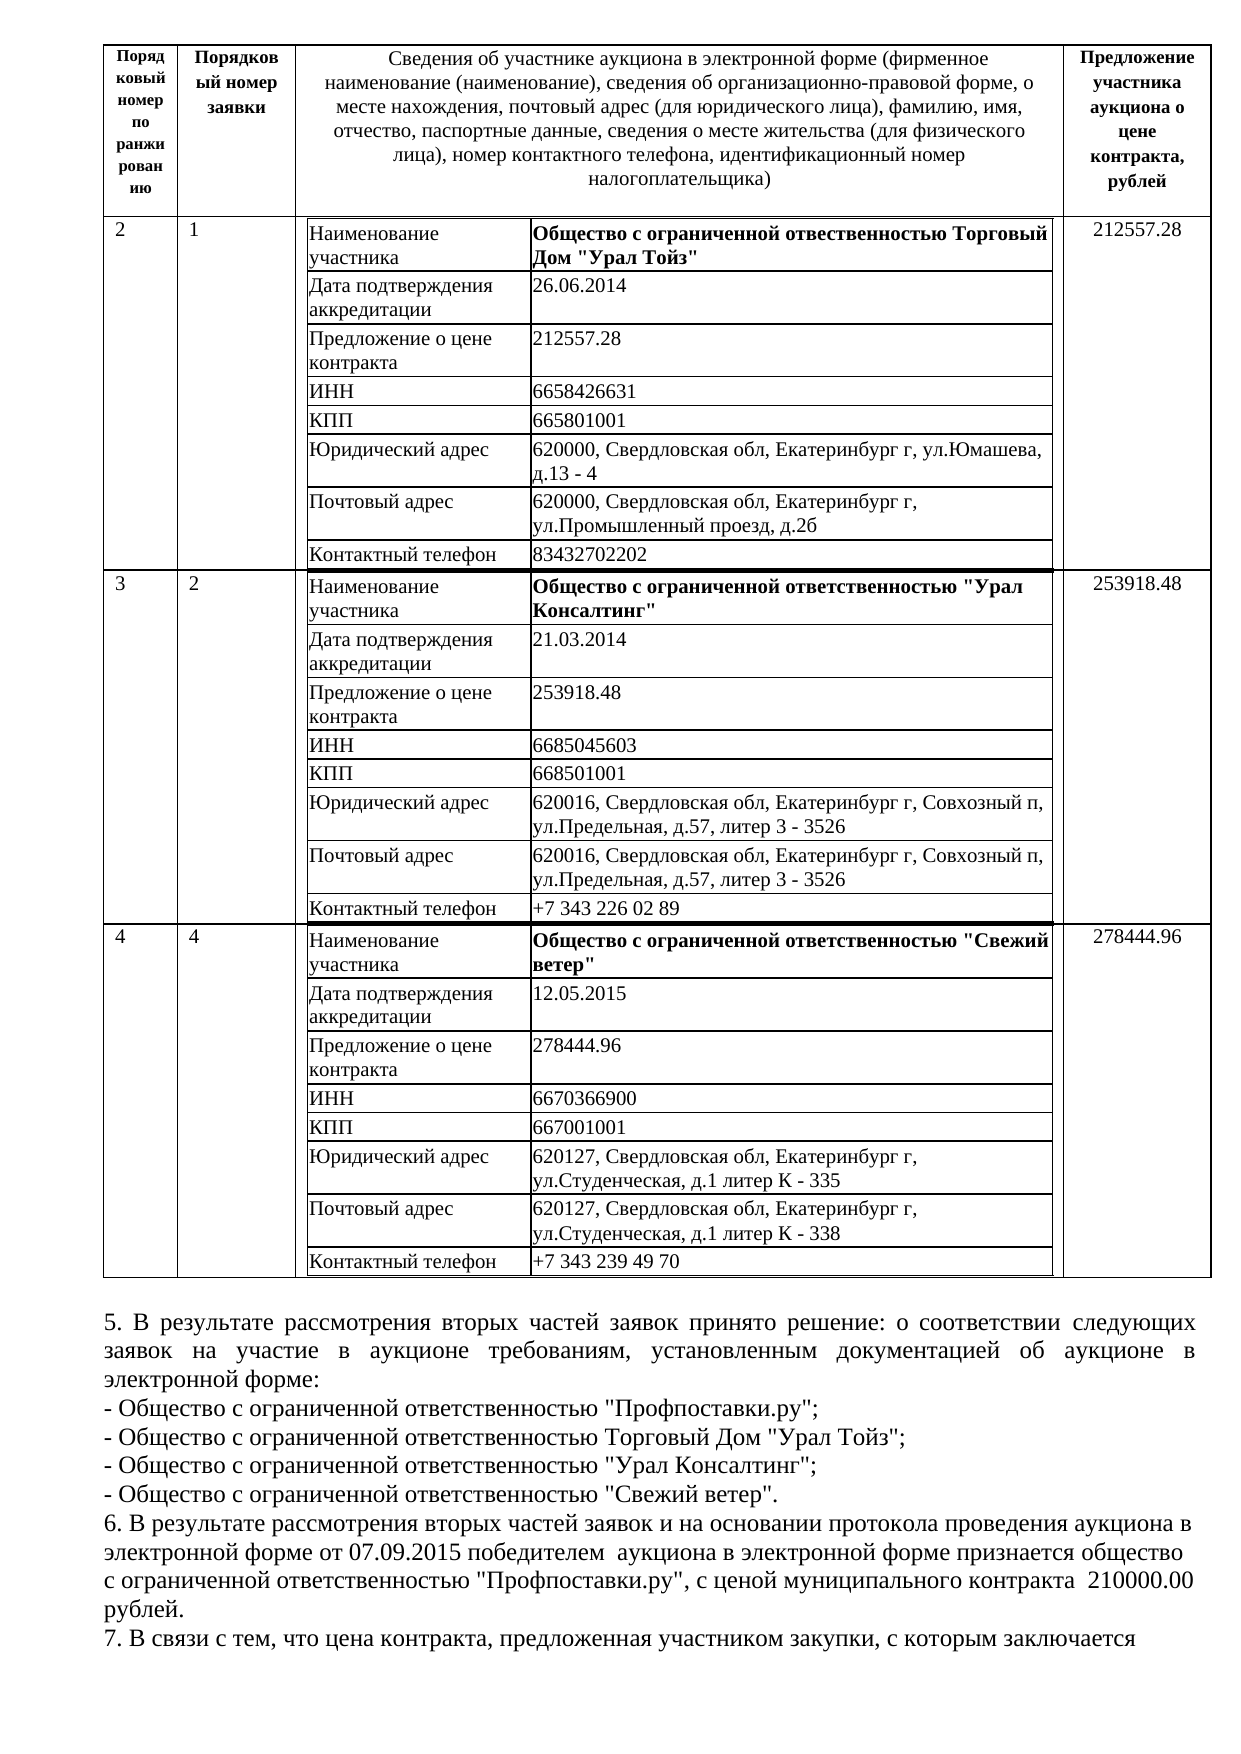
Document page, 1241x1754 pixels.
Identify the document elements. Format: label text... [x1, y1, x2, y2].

table_cell [308, 1032, 530, 1083]
table_cell [308, 1248, 530, 1275]
table_cell [532, 625, 1052, 677]
table_cell [308, 625, 530, 677]
table_cell [308, 1142, 530, 1193]
table_cell [308, 894, 530, 921]
table_cell [532, 435, 1052, 486]
table_cell 212557.28 [1064, 217, 1210, 569]
table_cell [532, 1142, 1052, 1193]
table_cell 278444.96 [1064, 925, 1210, 1276]
table_cell [308, 1113, 530, 1140]
table_cell [532, 219, 1052, 270]
table_cell [532, 406, 1052, 433]
table_cell 4 [104, 925, 177, 1276]
text - Общество с ограниченной ответственностью "Профпоставки.ру"; - Общество с ограниченной ответственностью Торговый Дом "Урал Тойз"; - Общество с ограниченной ответственностью "Урал Консалтинг"; [103, 1393, 1196, 1479]
table_cell [532, 488, 1052, 539]
table_cell [308, 1195, 530, 1246]
table_cell 1 [178, 217, 295, 569]
text 5. В результате рассмотрения вторых частей заявок принято решение: о соответствии следующих заявок на участие в аукционе требованиям, установленным документацией об аукционе в электронной форме: [103, 1307, 1196, 1393]
table_cell [532, 541, 1052, 568]
table_cell [532, 1248, 1052, 1275]
table_cell 253918.48 [1064, 571, 1210, 923]
table_cell 2 [104, 217, 177, 569]
table_cell [308, 760, 530, 787]
table_cell [532, 979, 1052, 1030]
table_cell [308, 678, 530, 729]
table_cell [308, 541, 530, 568]
table_cell [308, 488, 530, 539]
table_cell [532, 841, 1052, 893]
table_cell [308, 325, 530, 376]
table_header Порядковый номер по ранжированию [104, 46, 177, 216]
table_cell [532, 926, 1052, 977]
table_cell [296, 571, 307, 923]
table_cell [308, 926, 530, 977]
table_cell [532, 894, 1052, 921]
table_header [296, 46, 1063, 216]
table_cell [1053, 571, 1063, 923]
table_cell [1053, 925, 1063, 1276]
table_cell [532, 678, 1052, 729]
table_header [1064, 46, 1210, 216]
table_cell 2 [178, 571, 295, 923]
table_cell [296, 925, 307, 1276]
table_cell [308, 435, 530, 486]
table_cell 4 [178, 925, 295, 1276]
table_cell [308, 272, 530, 323]
table_cell [296, 217, 307, 569]
table_cell [532, 1032, 1052, 1083]
table_cell [532, 760, 1052, 787]
table_cell [308, 1085, 530, 1112]
table_cell [308, 219, 530, 270]
table_cell [532, 1085, 1052, 1112]
table_cell [308, 573, 530, 624]
table_cell [308, 406, 530, 433]
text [103, 1623, 1196, 1652]
table_cell [532, 731, 1052, 758]
table_cell [532, 325, 1052, 376]
table_cell [532, 573, 1052, 624]
table_cell [532, 1195, 1052, 1246]
text - Общество с ограниченной ответственностью "Свежий ветер". 6. В результате рассмотрения вторых частей заявок и на основании протокола проведения аукциона в электронной форме от 07.09.2015 победителем аукциона в электронной форме признается общество с ограниченной ответственностью "Профпоставки.ру", с ценой муниципального контракта 210000.00 рублей. [103, 1479, 1196, 1623]
table_cell [308, 979, 530, 1030]
table_cell [532, 1113, 1052, 1140]
table_cell [308, 731, 530, 758]
table_cell [1053, 217, 1063, 569]
table_cell 3 [104, 571, 177, 923]
table_header Порядковый номер заявки [178, 46, 295, 216]
table_cell [308, 841, 530, 893]
table_cell [308, 377, 530, 405]
table_cell [308, 788, 530, 840]
table_cell [532, 377, 1052, 405]
table_cell [532, 272, 1052, 323]
table_cell [532, 788, 1052, 840]
